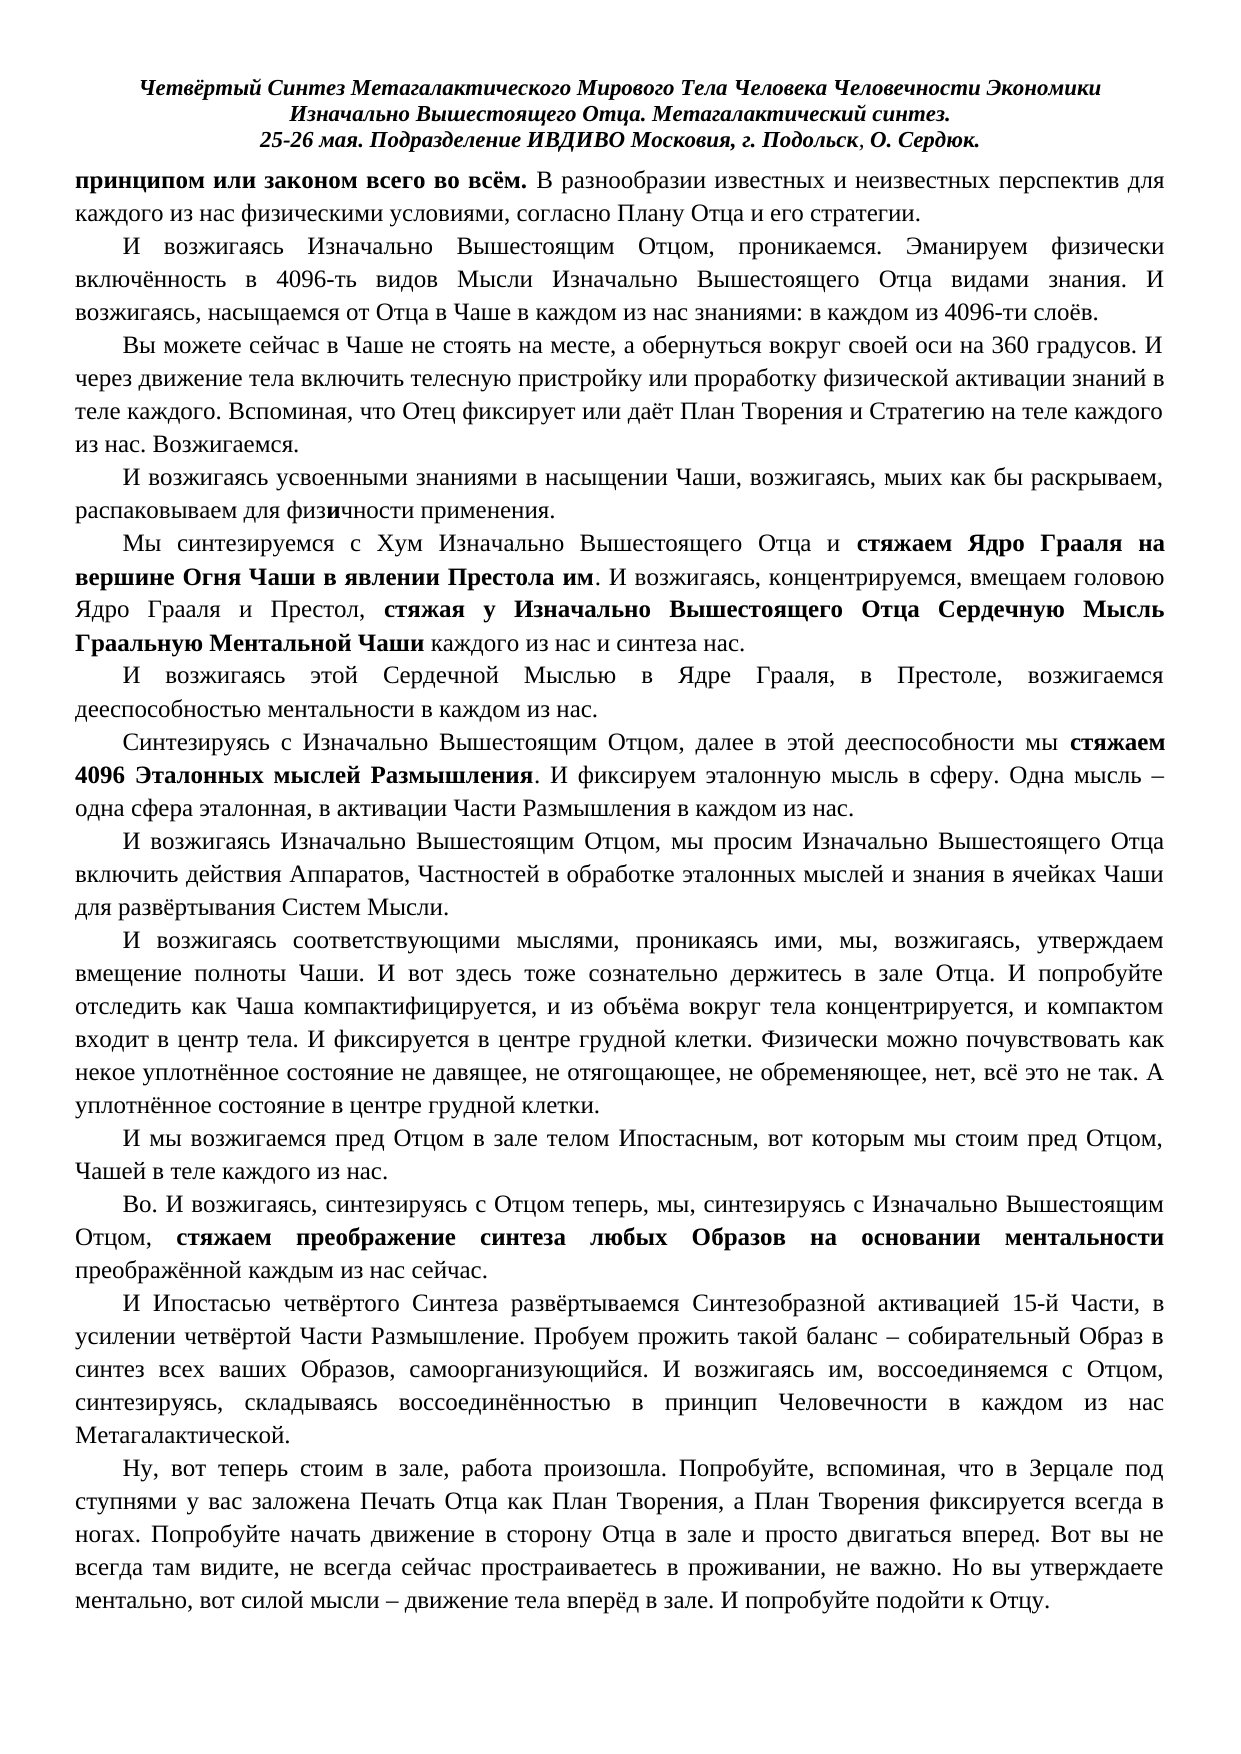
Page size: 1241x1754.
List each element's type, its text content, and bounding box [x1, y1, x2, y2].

text Во. И возжигаясь, синтезируясь с Отцом теперь, мы, синтезируясь с Изначально Вышестоящим Отцом, стяжаем преображение синтеза любых Образов на основании ментальности преображённой каждым из нас сейчас. [75, 1189, 1165, 1284]
text И возжигаясь Изначально Вышестоящим Отцом, проникаемся. Эманируем физически включённость в 4096-ть видов Мысли Изначально Вышестоящего Отца видами знания. И возжигаясь, насыщаемся от Отца в Чаше в каждом из нас знаниями: в каждом из 4096-ти слоёв. [75, 231, 1165, 326]
text И мы возжигаемся пред Отцом в зале телом Ипостасным, вот которым мы стоим пред Отцом, Чашей в теле каждого из нас. [75, 1123, 1165, 1185]
text И Ипостасью четвёртого Синтеза развёртываемся Синтезобразной активацией 15-й Части, в усилении четвёртой Части Размышление. Пробуем прожить такой баланс – собирательный Образ в синтез всех ваших Образов, самоорганизующийся. И возжигаясь им, воссоединяемся с Отцом, синтезируясь, складываясь воссоединённостью в принцип Человечности в каждом из нас Метагалактической. [75, 1288, 1165, 1449]
text И возжигаясь Изначально Вышестоящим Отцом, мы просим Изначально Вышестоящего Отца включить действия Аппаратов, Частностей в обработке эталонных мыслей и знания в ячейках Чаши для развёртывания Систем Мысли. [75, 826, 1165, 921]
text Вы можете сейчас в Чаше не стоять на месте, а обернуться вокруг своей оси на 360 градусов. И через движение тела включить телесную пристройку или проработку физической активации знаний в теле каждого. Вспоминая, что Отец фиксирует или даёт План Творения и Стратегию на теле каждого из нас. Возжигаемся. [75, 330, 1165, 458]
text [75, 165, 1165, 227]
text И возжигаясь усвоенными знаниями в насыщении Чаши, возжигаясь, мыих как бы раскрываем, распаковываем для физичности применения. [75, 462, 1165, 524]
text Мы синтезируемся с Хум Изначально Вышестоящего Отца и стяжаем Ядро Грааля на вершине Огня Чаши в явлении Престола им. И возжигаясь, концентрируемся, вмещаем головою Ядро Грааля и Престол, стяжая у Изначально Вышестоящего Отца Сердечную Мысль Граальную Ментальной Чаши каждого из нас и синтеза нас. [75, 528, 1165, 656]
text И возжигаясь соответствующими мыслями, проникаясь ими, мы, возжигаясь, утверждаем вмещение полноты Чаши. И вот здесь тоже сознательно держитесь в зале Отца. И попробуйте отследить как Чаша компактифицируется, и из объёма вокруг тела концентрируется, и компактом входит в центр тела. И фиксируется в центре грудной клетки. Физически можно почувствовать как некое уплотнённое состояние не давящее, не отягощающее, не обременяющее, нет, всё это не так. А уплотнённое состояние в центре грудной клетки. [75, 925, 1165, 1119]
text И возжигаясь этой Сердечной Мыслью в Ядре Грааля, в Престоле, возжигаемся дееспособностью ментальности в каждом из нас. [75, 661, 1165, 722]
text Синтезируясь с Изначально Вышестоящим Отцом, далее в этой дееспособности мы стяжаем 4096 Эталонных мыслей Размышления. И фиксируем эталонную мысль в сферу. Одна мысль – одна сфера эталонная, в активации Части Размышления в каждом из нас. [75, 727, 1165, 821]
text Ну, вот теперь стоим в зале, работа произошла. Попробуйте, вспоминая, что в Зерцале под ступнями у вас заложена Печать Отца как План Творения, а План Творения фиксируется всегда в ногах. Попробуйте начать движение в сторону Отца в зале и просто двигаться вперед. Вот вы не всегда там видите, не всегда сейчас простраиваетесь в проживании, не важно. Но вы утверждаете ментально, вот силой мысли – движение тела вперёд в зале. И попробуйте подойти к Отцу. [75, 1453, 1165, 1614]
